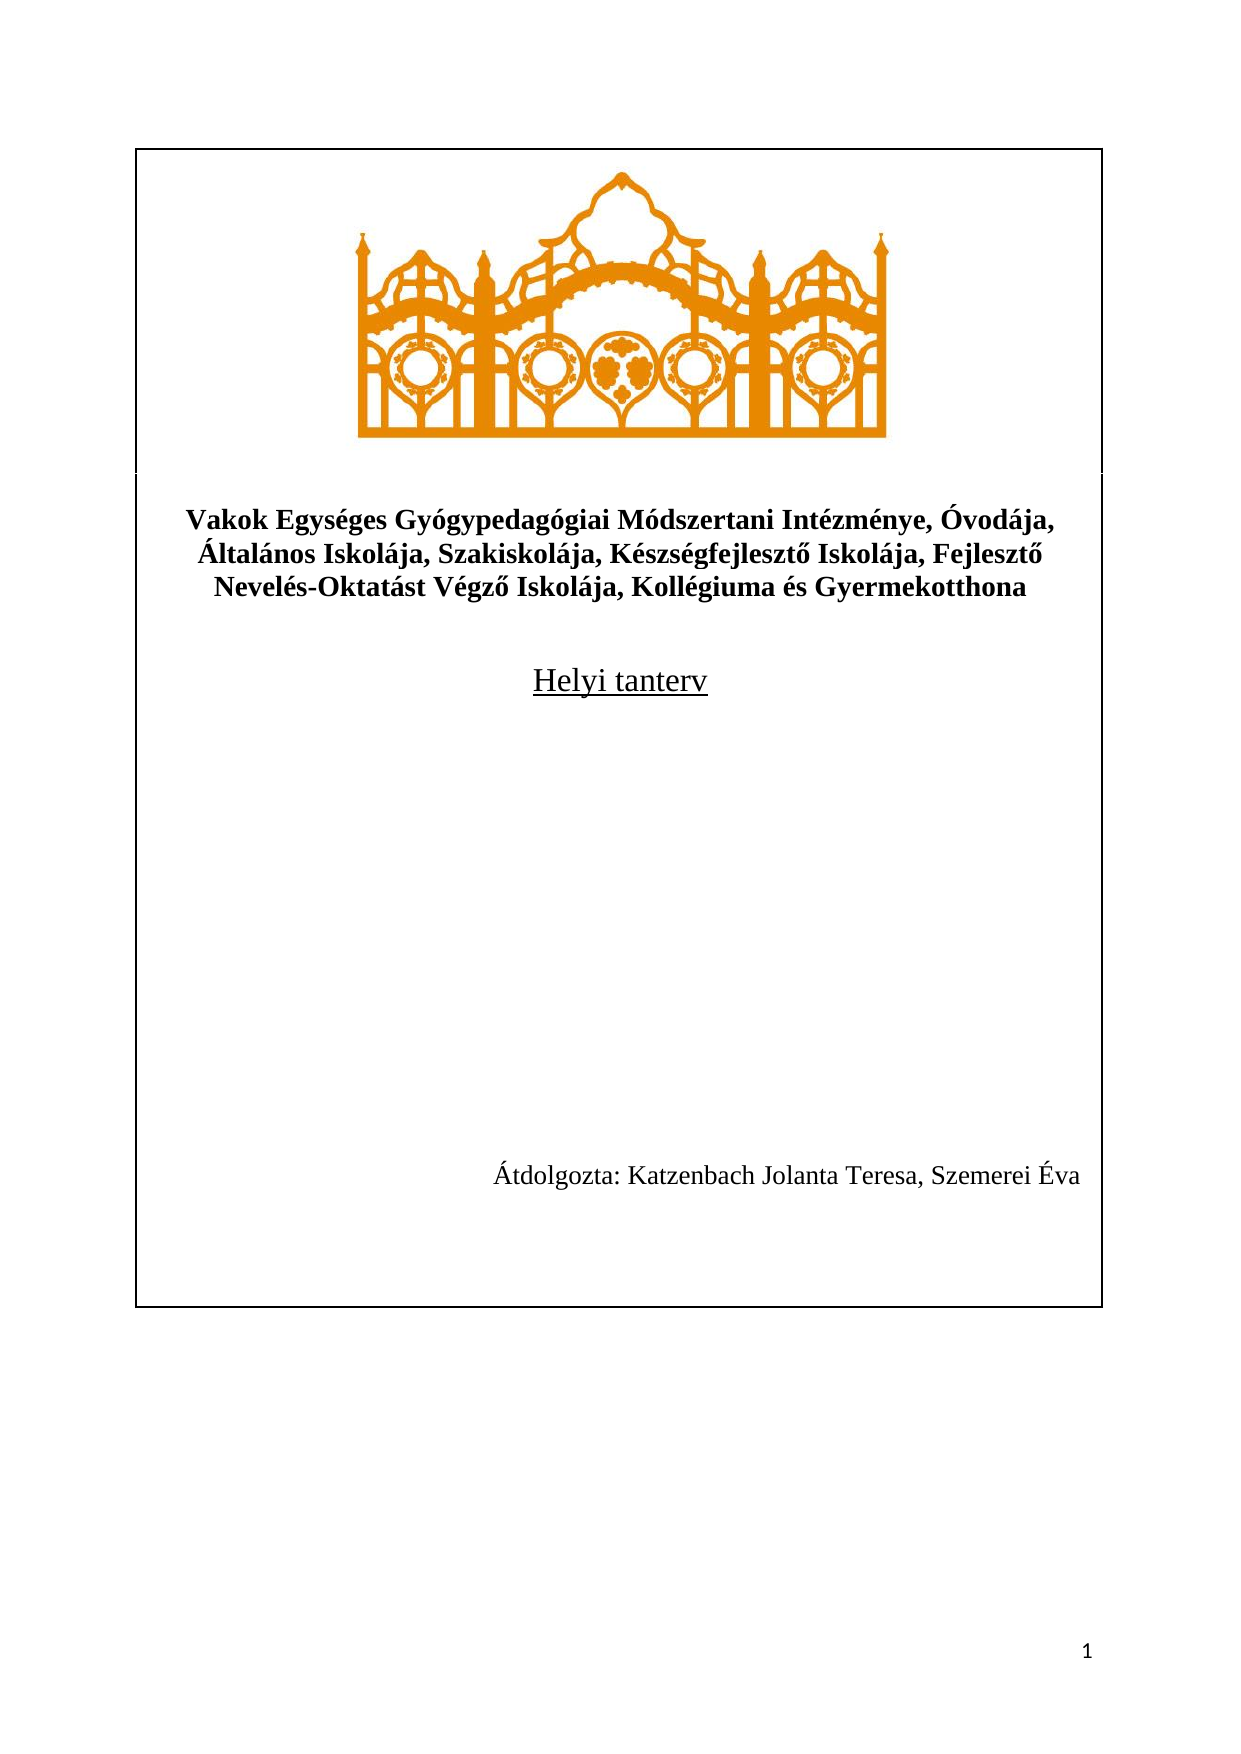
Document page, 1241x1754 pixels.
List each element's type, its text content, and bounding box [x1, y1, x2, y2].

text Átdolgozta: Katzenbach Jolanta Teresa, Szemerei Éva [148, 1159, 1093, 1190]
picture [316, 151, 925, 474]
text Helyi tanterv [148, 660, 1093, 699]
